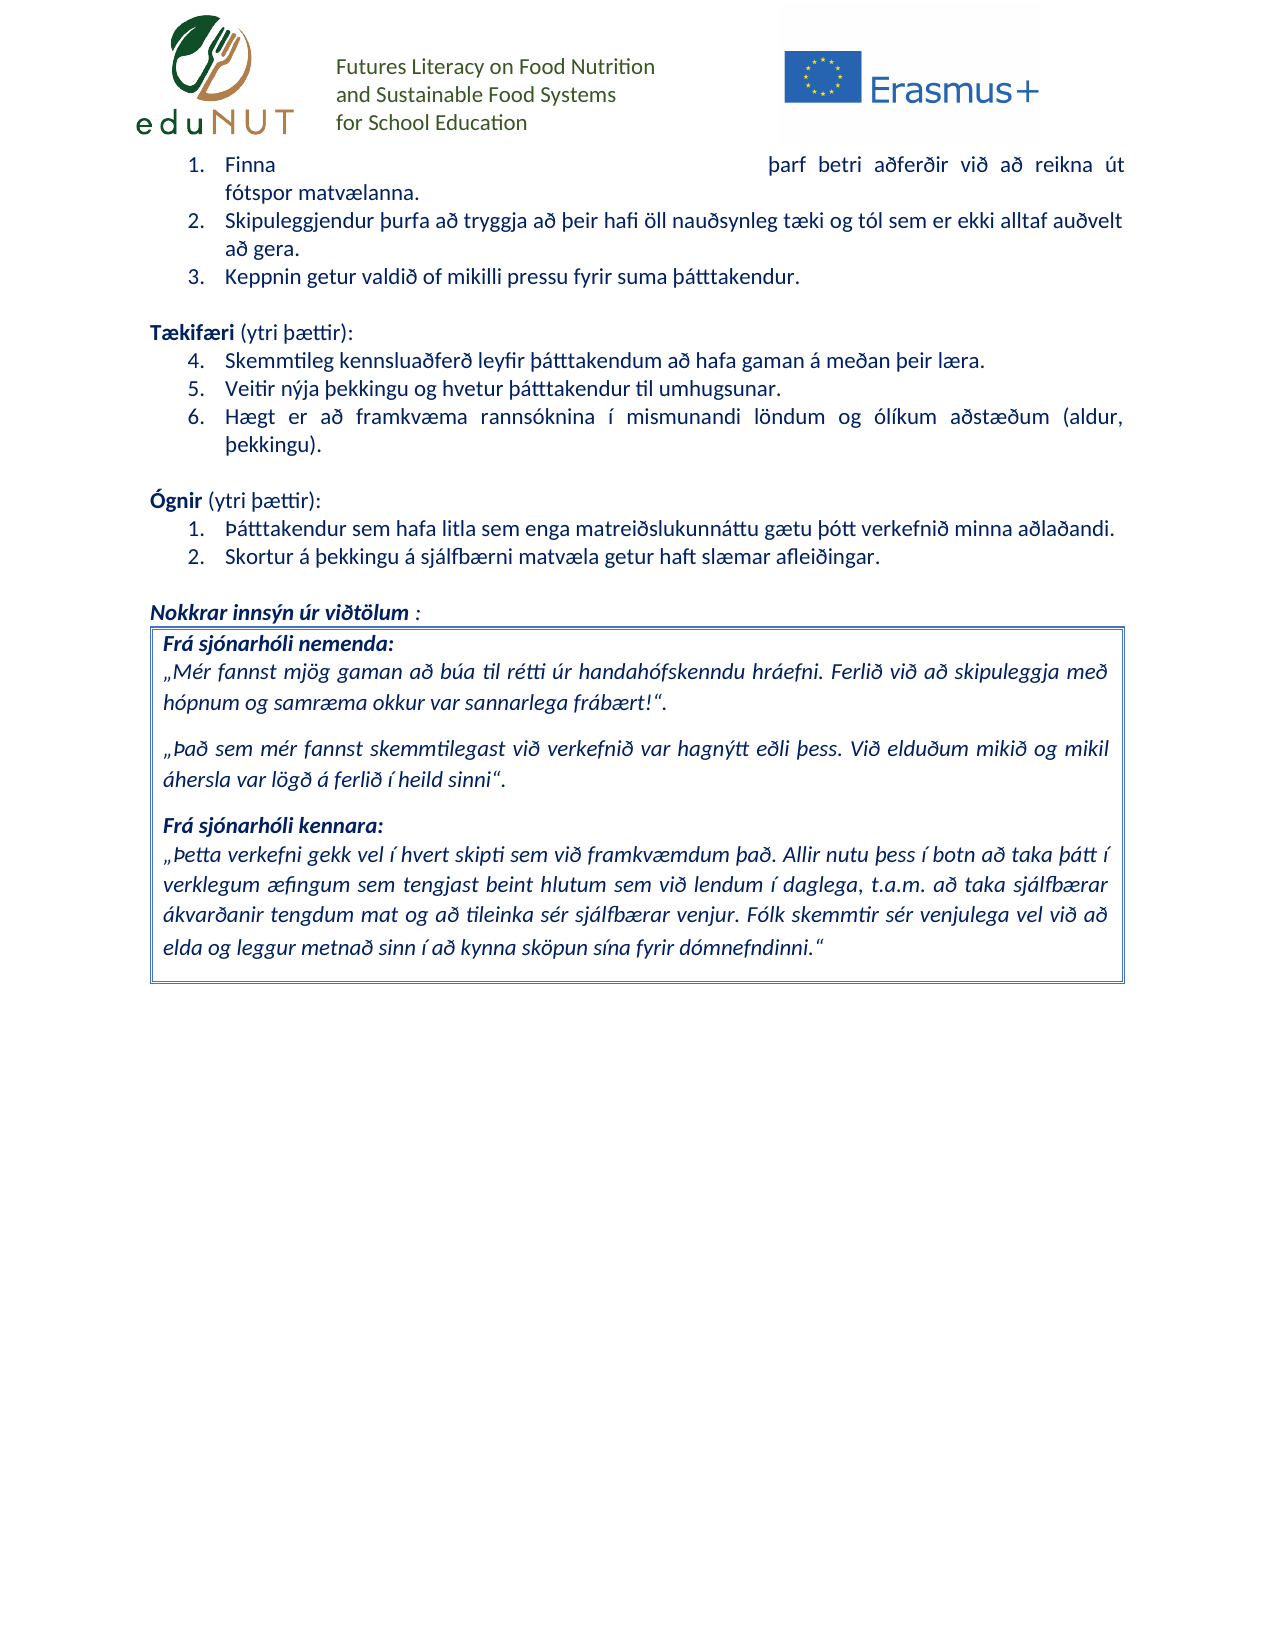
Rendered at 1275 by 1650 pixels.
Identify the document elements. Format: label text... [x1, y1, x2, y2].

table_header Frá sjónarhóli nemenda: „Mér fannst mjög gaman að búa til rétti úr handahófskenndu hráefni. Ferlið við að skipuleggja með hópnum og samræma okkur var sannarlega frábært!“. „Það sem mér fannst skemmtilegast við verkefnið var hagnýtt eðli þess. Við elduðum mikið og mikil áhersla var lögð á ferlið í heild sinni“. Frá sjónarhóli kennara: „Þetta verkefni gekk vel í hvert skipti sem við framkvæmdum það. Allir nutu þess í botn að taka þátt í verklegum æfingum sem tengjast beint hlutum sem við lendum í daglega, t.a.m. að taka sjálfbærar ákvarðanir tengdum mat og að tileinka sér sjálfbærar venjur. Fólk skemmtir sér venjulega vel við að elda og leggur metnað sinn í að kynna sköpun sína fyrir dómnefndinni.“ [153, 630, 1122, 981]
text Ógnir (ytri þættir): [150, 486, 1132, 514]
text Tækifæri (ytri þættir): [150, 318, 1132, 346]
picture [82, 10, 345, 150]
list Skortur á þekkingu á sjálfbærni matvæla getur haft slæmar afleiðingar. [187, 542, 1125, 570]
list Veitir nýja þekkingu og hvetur þátttakendur til umhugsunar. [187, 374, 1125, 402]
list Finna þarf betri aðferðir við að reikna út fótspor matvælanna. [187, 150, 1125, 206]
list Skemmtileg kennsluaðferð leyfir þátttakendum að hafa gaman á meðan þeir læra. [187, 346, 1125, 374]
picture [779, 3, 1042, 147]
text Nokkrar innsýn úr viðtölum : [150, 598, 1125, 626]
list Keppnin getur valdið of mikilli pressu fyrir suma þátttakendur. [187, 262, 1125, 290]
list Hægt er að framkvæma rannsóknina í mismunandi löndum og ólíkum aðstæðum (aldur, þekkingu). [187, 402, 1125, 458]
list Skipuleggjendur þurfa að tryggja að þeir hafi öll nauðsynleg tæki og tól sem er ekki alltaf auðvelt að gera. [187, 206, 1125, 262]
list Þátttakendur sem hafa litla sem enga matreiðslukunnáttu gætu þótt verkefnið minna aðlaðandi. [187, 514, 1125, 542]
